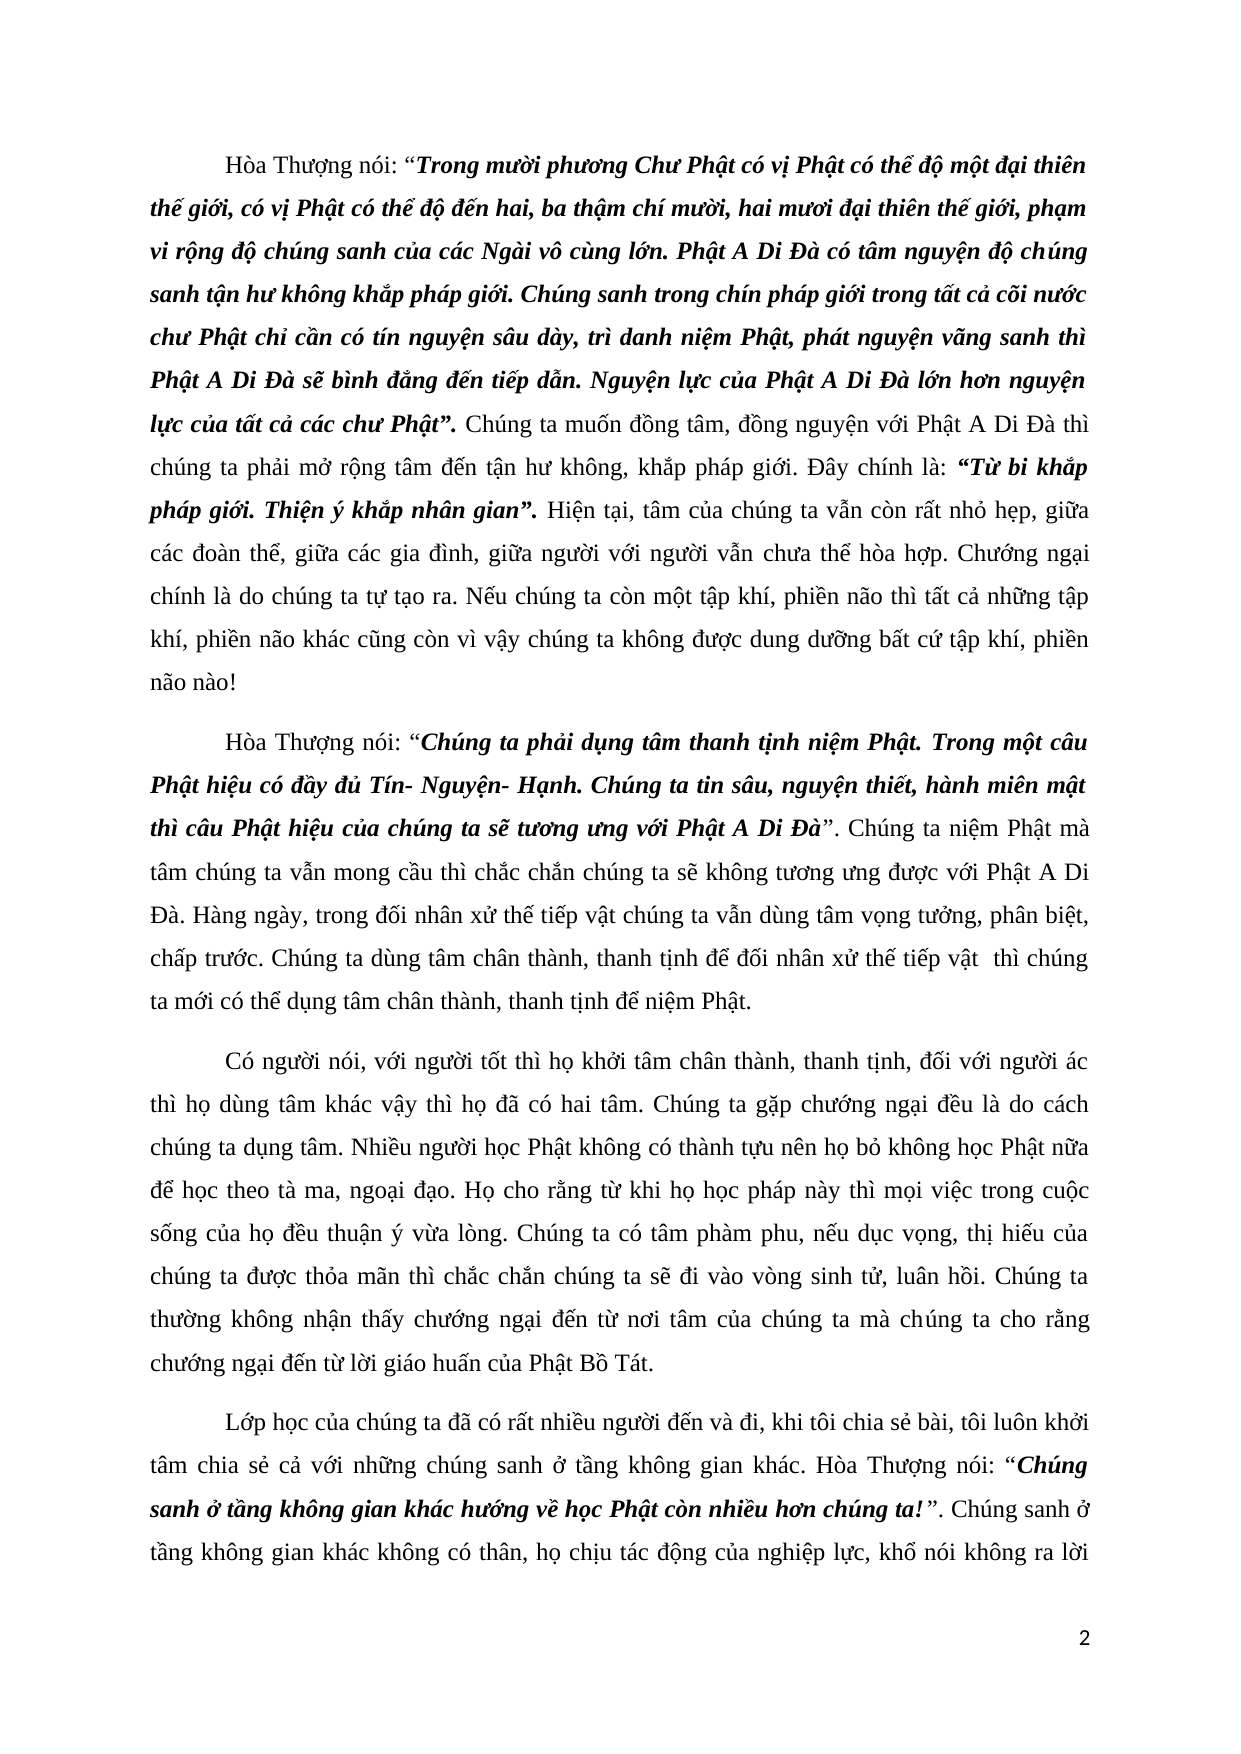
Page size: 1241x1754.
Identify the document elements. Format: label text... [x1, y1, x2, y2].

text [150, 1407, 1090, 1566]
text Hòa Thượng nói: “Trong mười phương Chư Phật có vị Phật có thể độ một đại thiên thế giới, có vị Phật có thể độ đến hai, ba thậm chí mười, hai mươi đại thiên thế giới, phạm vi rộng độ chúng sanh của các Ngài vô cùng lớn. Phật A Di Đà có tâm nguyện độ chúng sanh tận hư không khắp pháp giới. Chúng sanh trong chín pháp giới trong tất cả cõi nước chư Phật chỉ cần có tín nguyện sâu dày, trì danh niệm Phật, phát nguyện vãng sanh thì Phật A Di Đà sẽ bình đẳng đến tiếp dẫn. Nguyện lực của Phật A Di Đà lớn hơn nguyện lực của tất cả các chư Phật”. Chúng ta muốn đồng tâm, đồng nguyện với Phật A Di Đà thì chúng ta phải mở rộng tâm đến tận hư không, khắp pháp giới. Đây chính là: “Từ bi khắp pháp giới. Thiện ý khắp nhân gian”. Hiện tại, tâm của chúng ta vẫn còn rất nhỏ hẹp, giữa các đoàn thể, giữa các gia đình, giữa người với người vẫn chưa thể hòa hợp. Chướng ngại chính là do chúng ta tự tạo ra. Nếu chúng ta còn một tập khí, phiền não thì tất cả những tập khí, phiền não khác cũng còn vì vậy chúng ta không được dung dưỡng bất cứ tập khí, phiền não nào! [150, 150, 1090, 696]
text Hòa Thượng nói: “Chúng ta phải dụng tâm thanh tịnh niệm Phật. Trong một câu Phật hiệu có đầy đủ Tín- Nguyện- Hạnh. Chúng ta tin sâu, nguyện thiết, hành miên mật thì câu Phật hiệu của chúng ta sẽ tương ưng với Phật A Di Đà”. Chúng ta niệm Phật mà tâm chúng ta vẫn mong cầu thì chắc chắn chúng ta sẽ không tương ưng được với Phật A Di Đà. Hàng ngày, trong đối nhân xử thế tiếp vật chúng ta vẫn dùng tâm vọng tưởng, phân biệt, chấp trước. Chúng ta dùng tâm chân thành, thanh tịnh để đối nhân xử thế tiếp vật thì chúng ta mới có thể dụng tâm chân thành, thanh tịnh để niệm Phật. [150, 727, 1090, 1015]
text Có người nói, với người tốt thì họ khởi tâm chân thành, thanh tịnh, đối với người ác thì họ dùng tâm khác vậy thì họ đã có hai tâm. Chúng ta gặp chướng ngại đều là do cách chúng ta dụng tâm. Nhiều người học Phật không có thành tựu nên họ bỏ không học Phật nữa để học theo tà ma, ngoại đạo. Họ cho rằng từ khi họ học pháp này thì mọi việc trong cuộc sống của họ đều thuận ý vừa lòng. Chúng ta có tâm phàm phu, nếu dục vọng, thị hiếu của chúng ta được thỏa mãn thì chắc chắn chúng ta sẽ đi vào vòng sinh tử, luân hồi. Chúng ta thường không nhận thấy chướng ngại đến từ nơi tâm của chúng ta mà chúng ta cho rằng chướng ngại đến từ lời giáo huấn của Phật Bồ Tát. [150, 1046, 1090, 1376]
